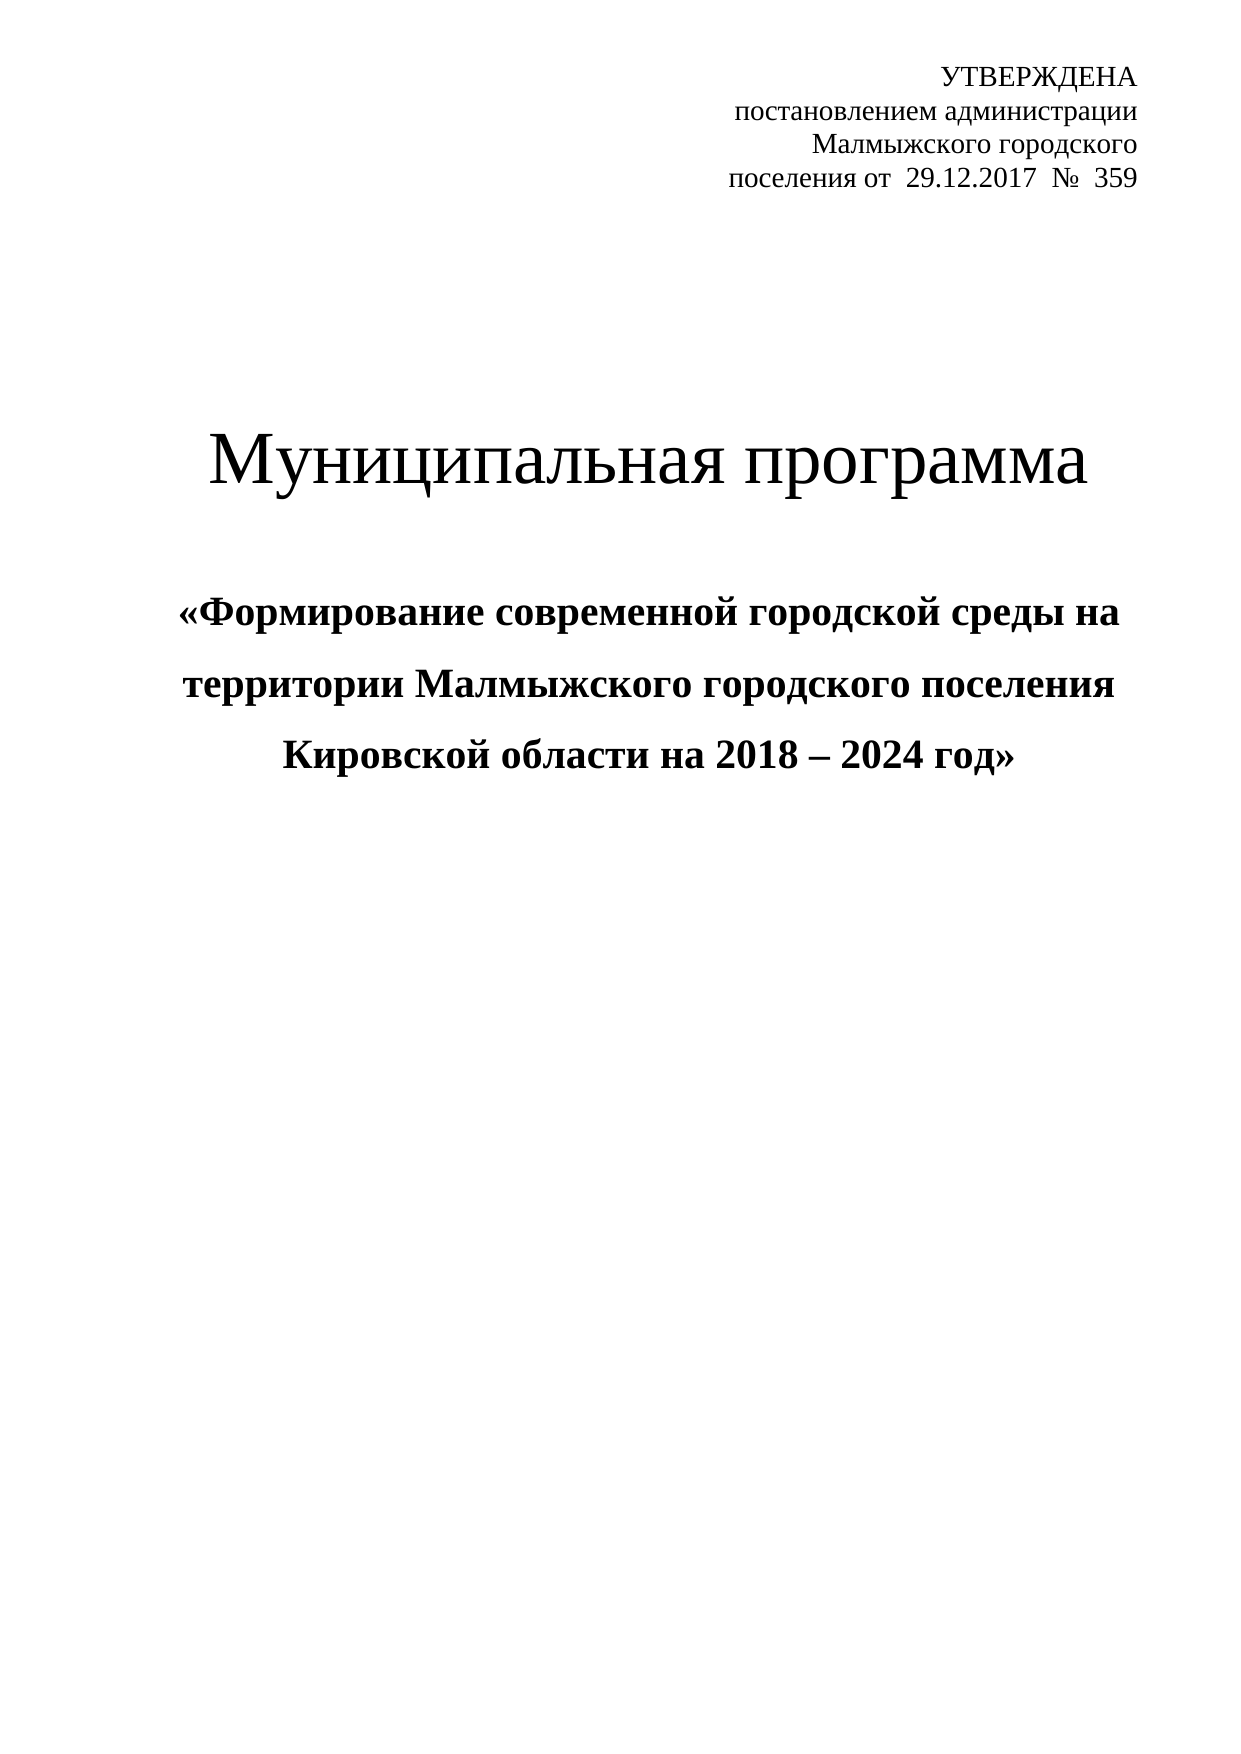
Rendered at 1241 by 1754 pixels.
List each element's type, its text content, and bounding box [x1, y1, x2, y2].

text «Формирование современной городской среды на территории Малмыжского городского поселения Кировской области на 2018 – 2024 год» [160, 586, 1138, 778]
text УТВЕРЖДЕНА [707, 59, 1138, 93]
text Малмыжского городского поселения от 29.12.2017 № 359 [707, 126, 1138, 193]
text постановлением администрации [707, 93, 1138, 126]
text Муниципальная программа [160, 414, 1138, 500]
